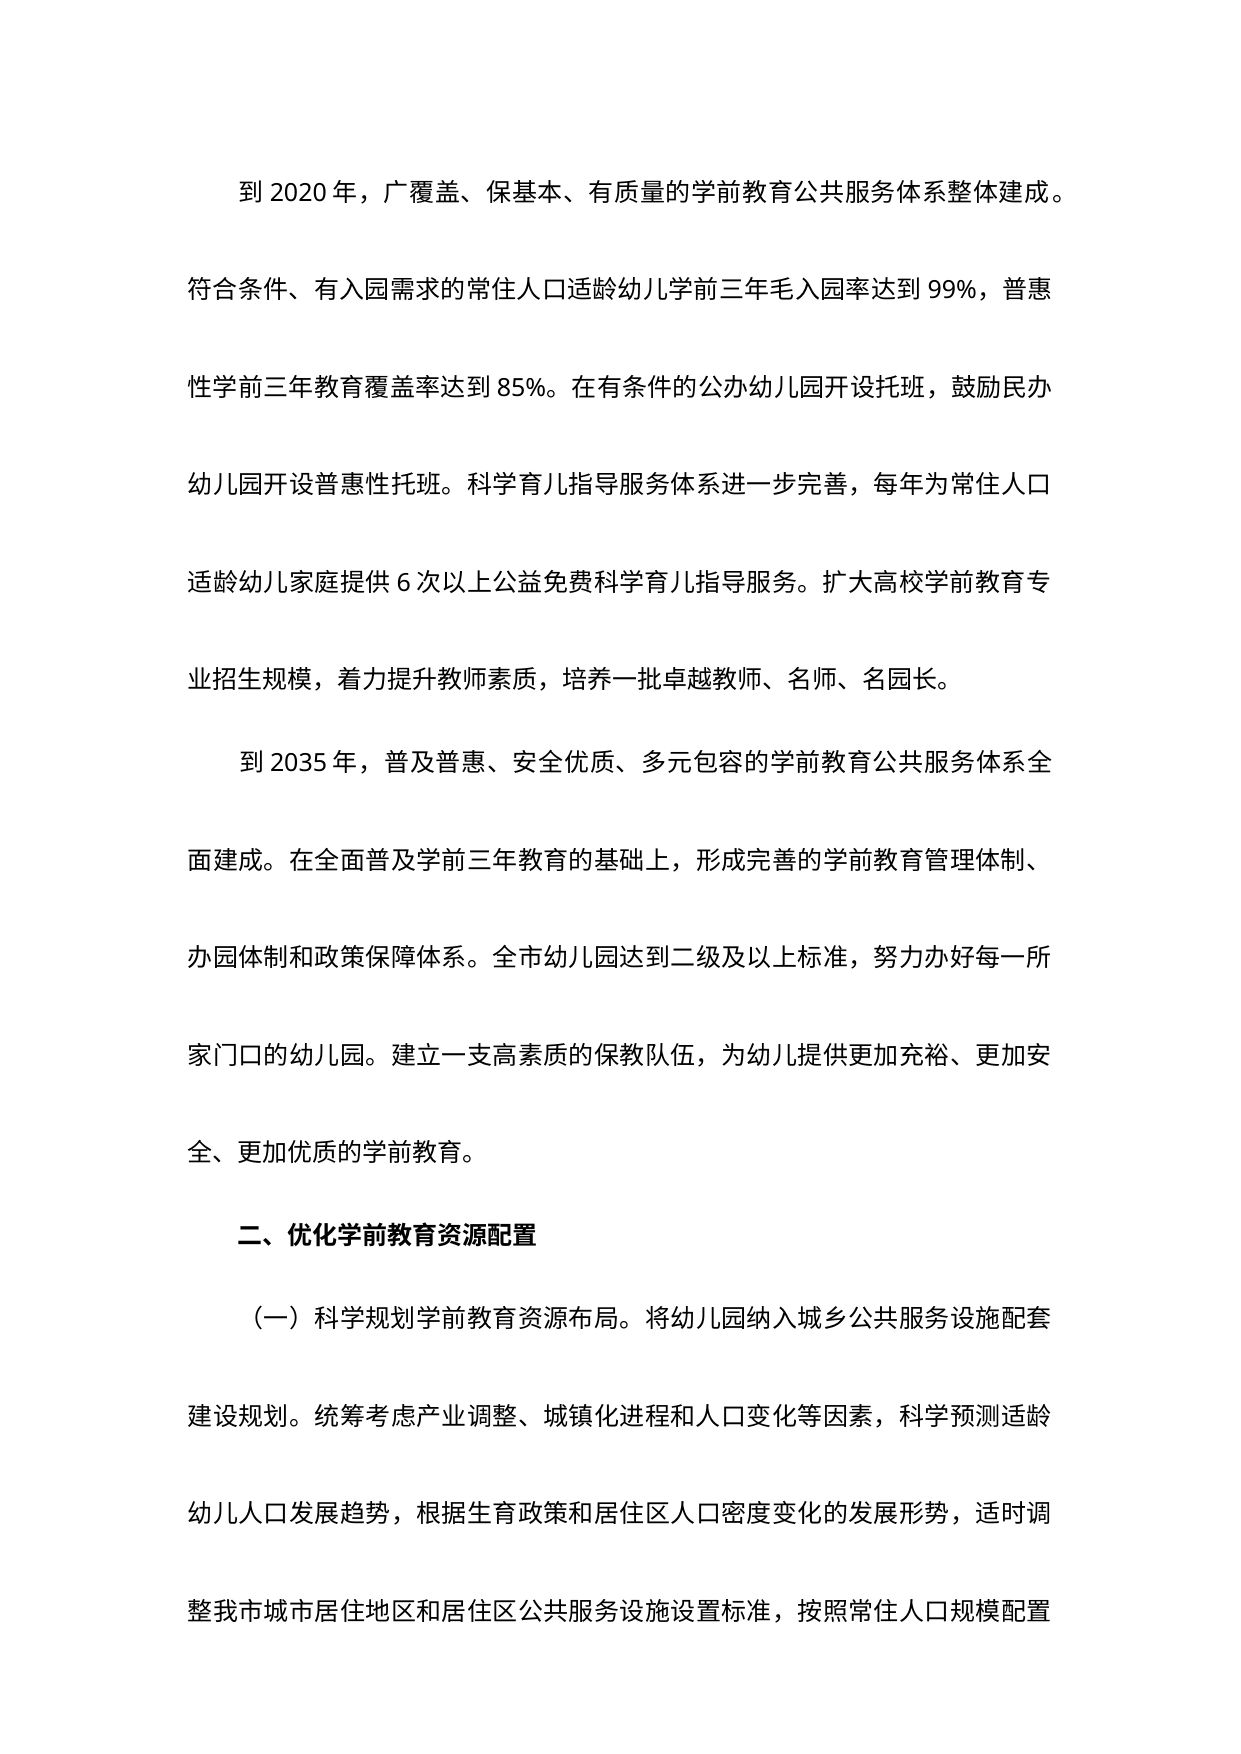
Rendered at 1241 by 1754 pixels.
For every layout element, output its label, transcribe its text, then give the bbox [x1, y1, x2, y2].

text 到2020年，广覆盖、保基本、有质量的学前教育公共服务体系整体建成。符合条件、有入园需求的常住人口适龄幼儿学前三年毛入园率达到99%，普惠性学前三年教育覆盖率达到85%。在有条件的公办幼儿园开设托班，鼓励民办幼儿园开设普惠性托班。科学育儿指导服务体系进一步完善，每年为常住人口适龄幼儿家庭提供6次以上公益免费科学育儿指导服务。扩大高校学前教育专业招生规模，着力提升教师素质，培养一批卓越教师、名师、名园长。 [187, 158, 1053, 710]
text 二、优化学前教育资源配置 [187, 1201, 1053, 1266]
text 到2035年，普及普惠、安全优质、多元包容的学前教育公共服务体系全面建成。在全面普及学前三年教育的基础上，形成完善的学前教育管理体制、办园体制和政策保障体系。全市幼儿园达到二级及以上标准，努力办好每一所家门口的幼儿园。建立一支高素质的保教队伍，为幼儿提供更加充裕、更加安全、更加优质的学前教育。 [187, 728, 1053, 1183]
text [187, 1284, 1053, 1642]
